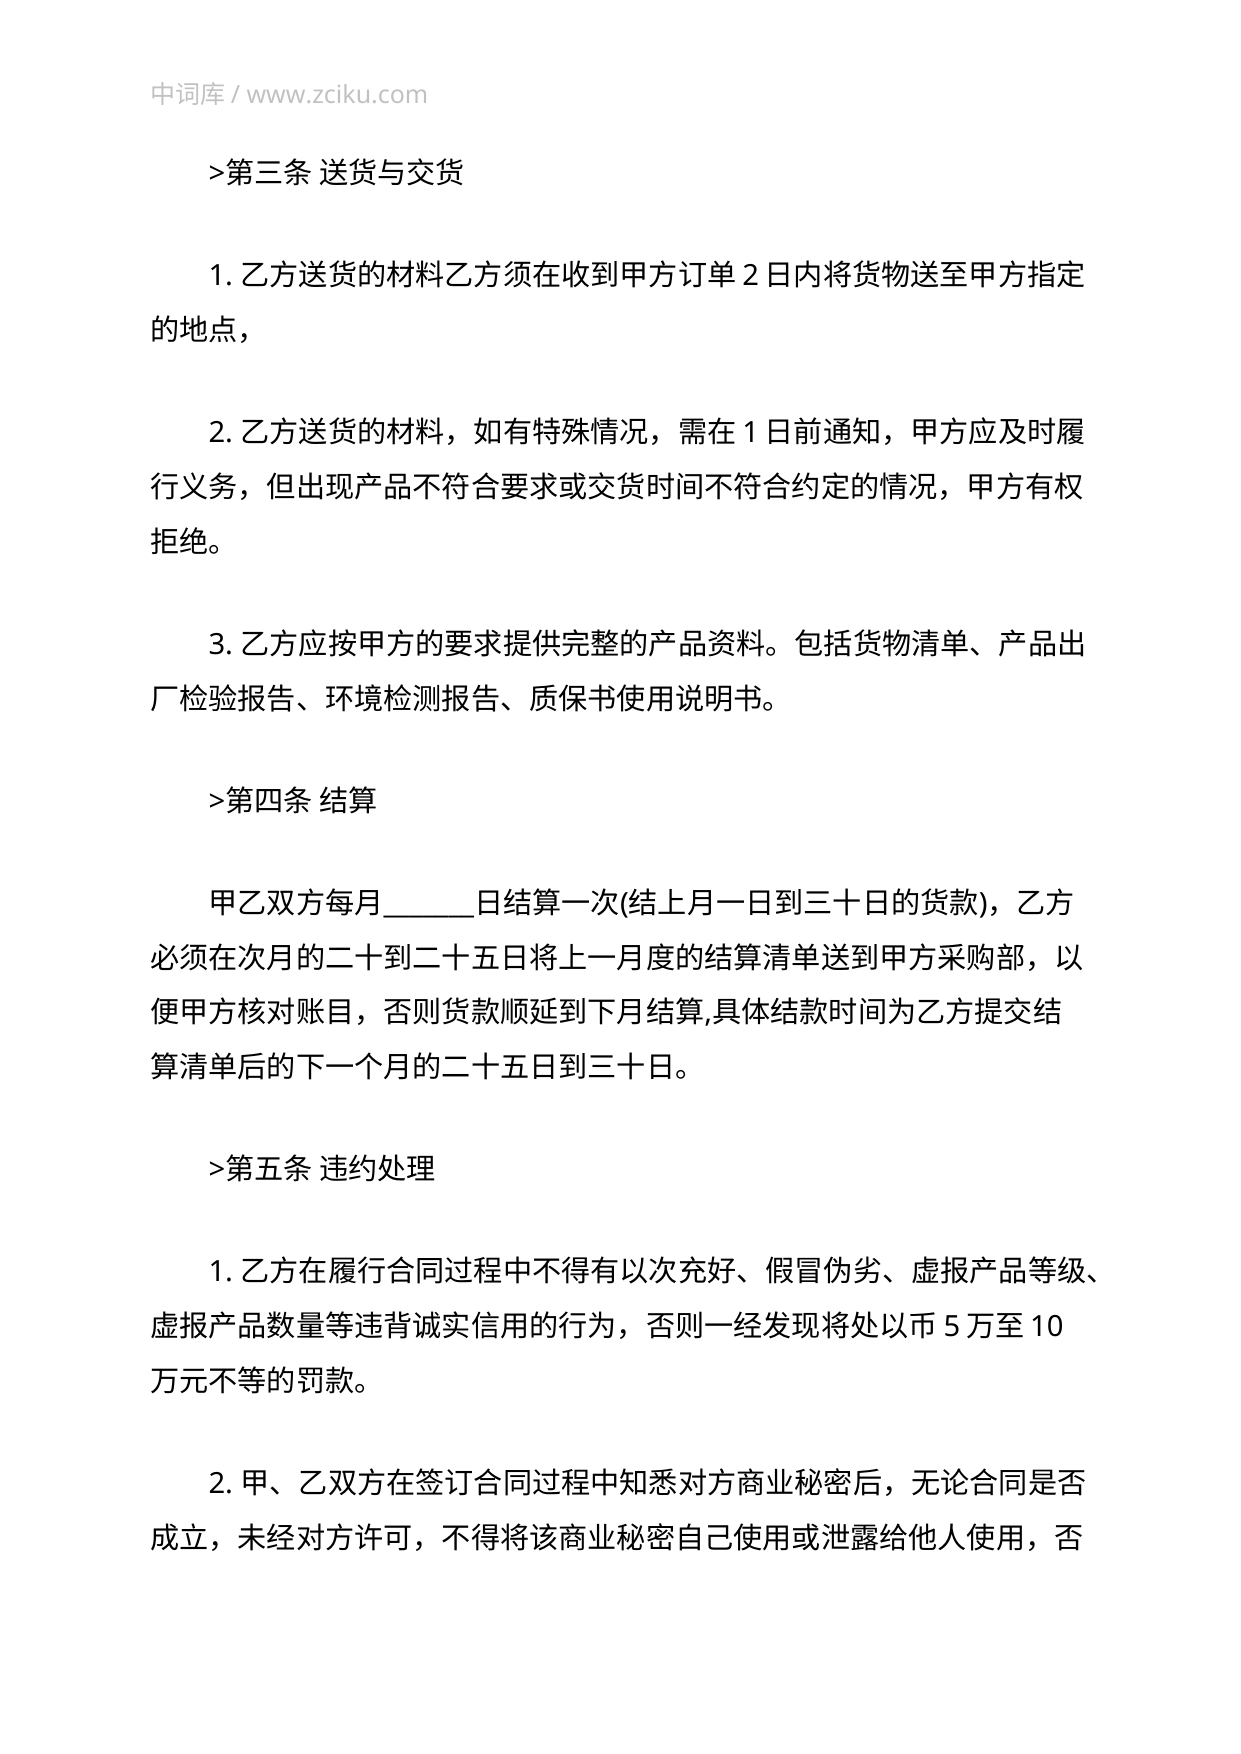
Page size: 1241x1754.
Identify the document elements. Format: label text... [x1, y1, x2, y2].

text 甲乙双方每月_______日结算一次(结上月一日到三十日的货款)，乙方必须在次月的二十到二十五日将上一月度的结算清单送到甲方采购部，以便甲方核对账目，否则货款顺延到下月结算,具体结款时间为乙方提交结算清单后的下一个月的二十五日到三十日。 [150, 879, 1090, 1086]
text >第三条 送货与交货 [150, 150, 1090, 192]
text >第五条 违约处理 [150, 1146, 1090, 1188]
text 1. 乙方在履行合同过程中不得有以次充好、假冒伪劣、虚报产品等级、虚报产品数量等违背诚实信用的行为，否则一经发现将处以币5万至10万元不等的罚款。 [150, 1248, 1090, 1400]
text 2. 乙方送货的材料，如有特殊情况，需在1日前通知，甲方应及时履行义务，但出现产品不符合要求或交货时间不符合约定的情况，甲方有权拒绝。 [150, 409, 1090, 561]
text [150, 1459, 1090, 1557]
text 1. 乙方送货的材料乙方须在收到甲方订单2日内将货物送至甲方指定的地点， [150, 252, 1090, 349]
text >第四条 结算 [150, 777, 1090, 819]
text 3. 乙方应按甲方的要求提供完整的产品资料。包括货物清单、产品出厂检验报告、环境检测报告、质保书使用说明书。 [150, 620, 1090, 718]
